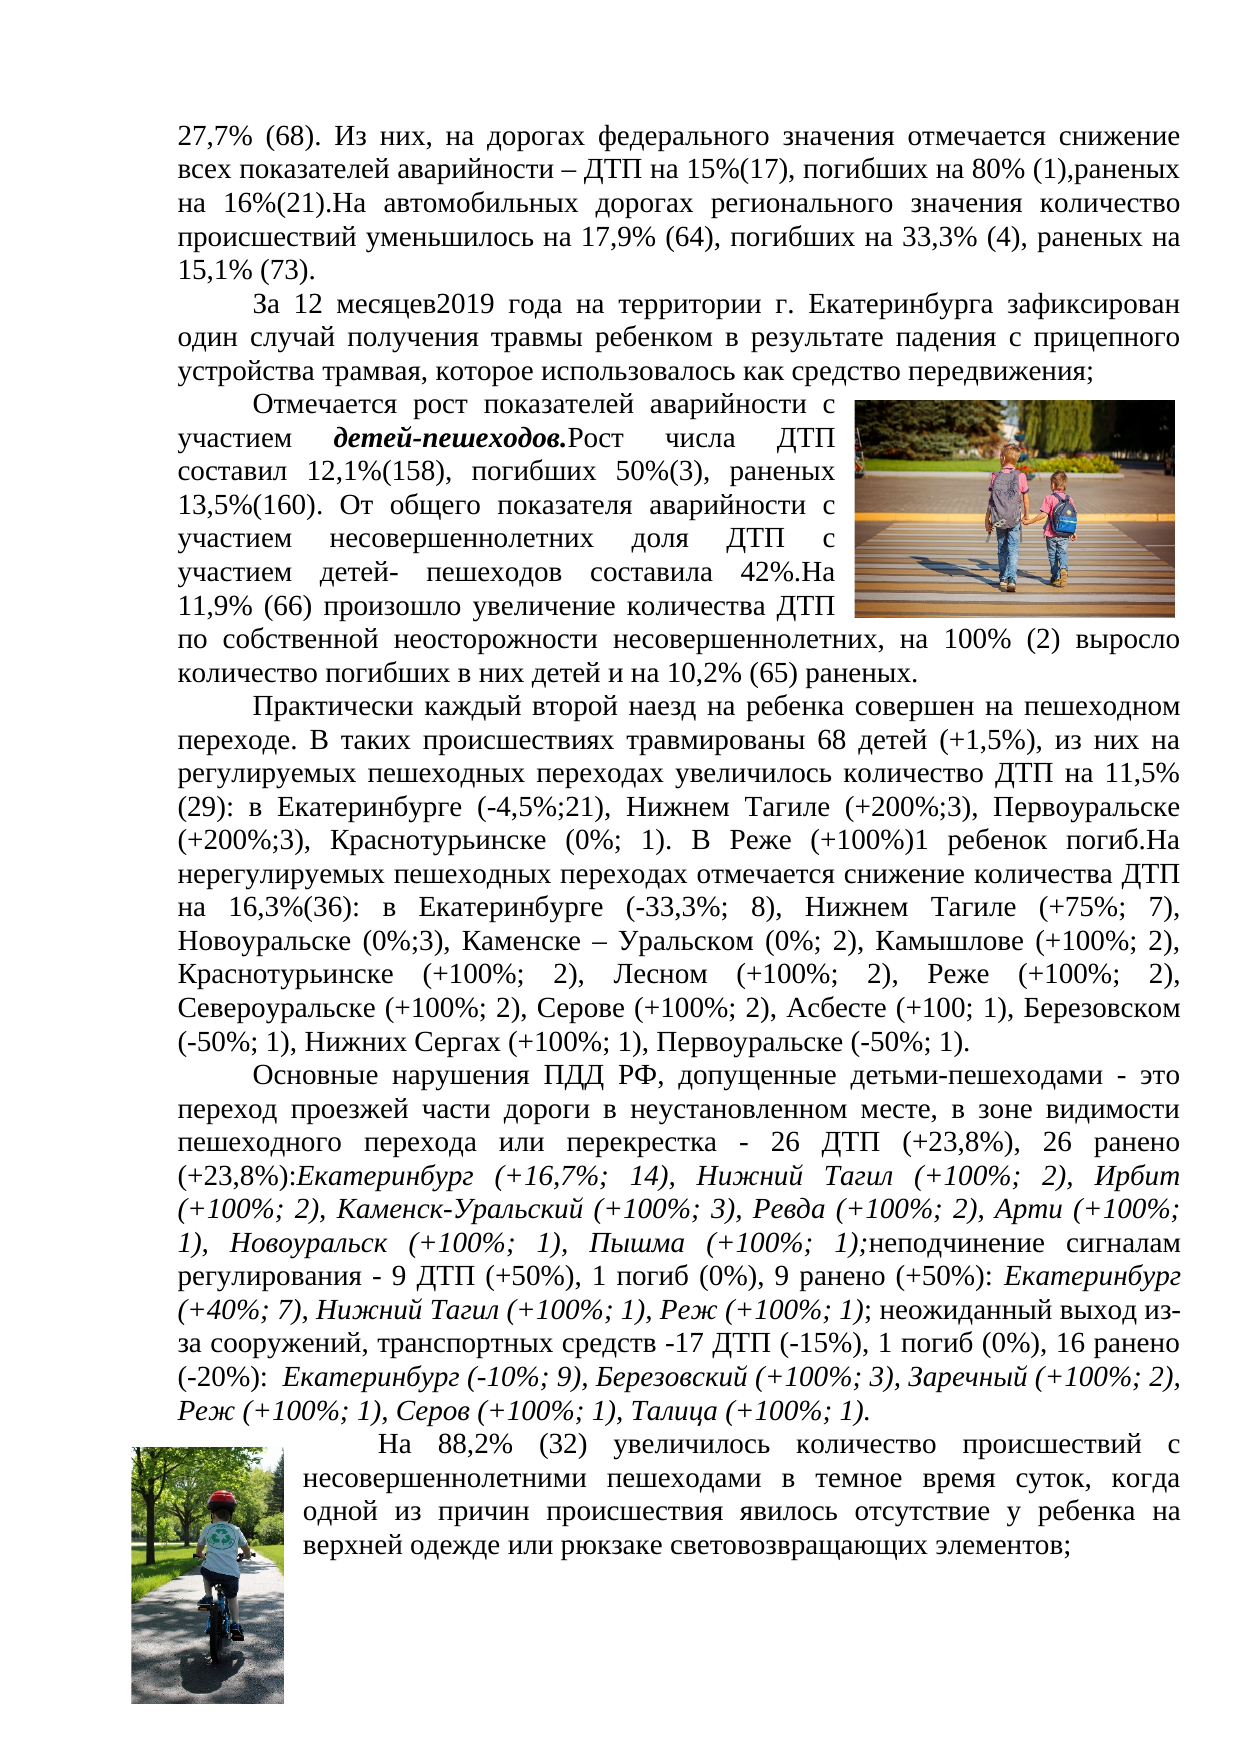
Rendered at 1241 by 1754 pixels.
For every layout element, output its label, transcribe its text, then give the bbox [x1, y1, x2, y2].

text На 88,2% (32) увеличилось количество происшествий с несовершеннолетними пешеходами в темное время суток, когда одной из причин происшествия явилось отсутствие у ребенка на верхней одежде или рюкзаке световозвращающих элементов; [177, 1426, 1181, 1560]
text За 12 месяцев2019 года на территории г. Екатеринбурга зафиксирован один случай получения травмы ребенком в результате падения с прицепного устройства трамвая, которое использовалось как средство передвижения; [177, 286, 1181, 386]
text Практически каждый второй наезд на ребенка совершен на пешеходном переходе. В таких происшествиях травмированы 68 детей (+1,5%), из них на регулируемых пешеходных переходах увеличилось количество ДТП на 11,5% (29): в Екатеринбурге (-4,5%;21), Нижнем Тагиле (+200%;3), Первоуральске (+200%;3), Краснотурьинске (0%; 1). В Реже (+100%)1 ребенок погиб.На нерегулируемых пешеходных переходах отмечается снижение количества ДТП на 16,3%(36): в Екатеринбурге (-33,3%; 8), Нижнем Тагиле (+75%; 7), Новоуральске (0%;3), Каменске – Уральском (0%; 2), Камышлове (+100%; 2), Краснотурьинске (+100%; 2), Лесном (+100%; 2), Реже (+100%; 2), Североуральске (+100%; 2), Серове (+100%; 2), Асбесте (+100; 1), Березовском (-50%; 1), Нижних Сергах (+100%; 1), Первоуральске (-50%; 1). [177, 688, 1181, 1057]
picture [853, 400, 1175, 616]
picture [131, 1447, 284, 1701]
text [177, 118, 1181, 286]
text Отмечается рост показателей аварийности с участием детей-пешеходов.Рост числа ДТП составил 12,1%(158), погибших 50%(3), раненых 13,5%(160). От общего показателя аварийности с участием несовершеннолетних доля ДТП с участием детей- пешеходов составила 42%.На 11,9% (66) произошло увеличение количества ДТП по собственной неосторожности несовершеннолетних, на 100% (2) выросло количество погибших в них детей и на 10,2% (65) раненых. [177, 386, 1181, 688]
text Основные нарушения ПДД РФ, допущенные детьми-пешеходами - это переход проезжей части дороги в неустановленном месте, в зоне видимости пешеходного перехода или перекрестка - 26 ДТП (+23,8%), 26 ранено (+23,8%):Екатеринбург (+16,7%; 14), Нижний Тагил (+100%; 2), Ирбит (+100%; 2), Каменск-Уральский (+100%; 3), Ревда (+100%; 2), Арти (+100%; 1), Новоуральск (+100%; 1), Пышма (+100%; 1);неподчинение сигналам регулирования - 9 ДТП (+50%), 1 погиб (0%), 9 ранено (+50%): Екатеринбург (+40%; 7), Нижний Тагил (+100%; 1), Реж (+100%; 1); неожиданный выход из-за сооружений, транспортных средств -17 ДТП (-15%), 1 погиб (0%), 16 ранено (-20%): Екатеринбург (-10%; 9), Березовский (+100%; 3), Заречный (+100%; 2), Реж (+100%; 1), Серов (+100%; 1), Талица (+100%; 1). [177, 1057, 1181, 1426]
